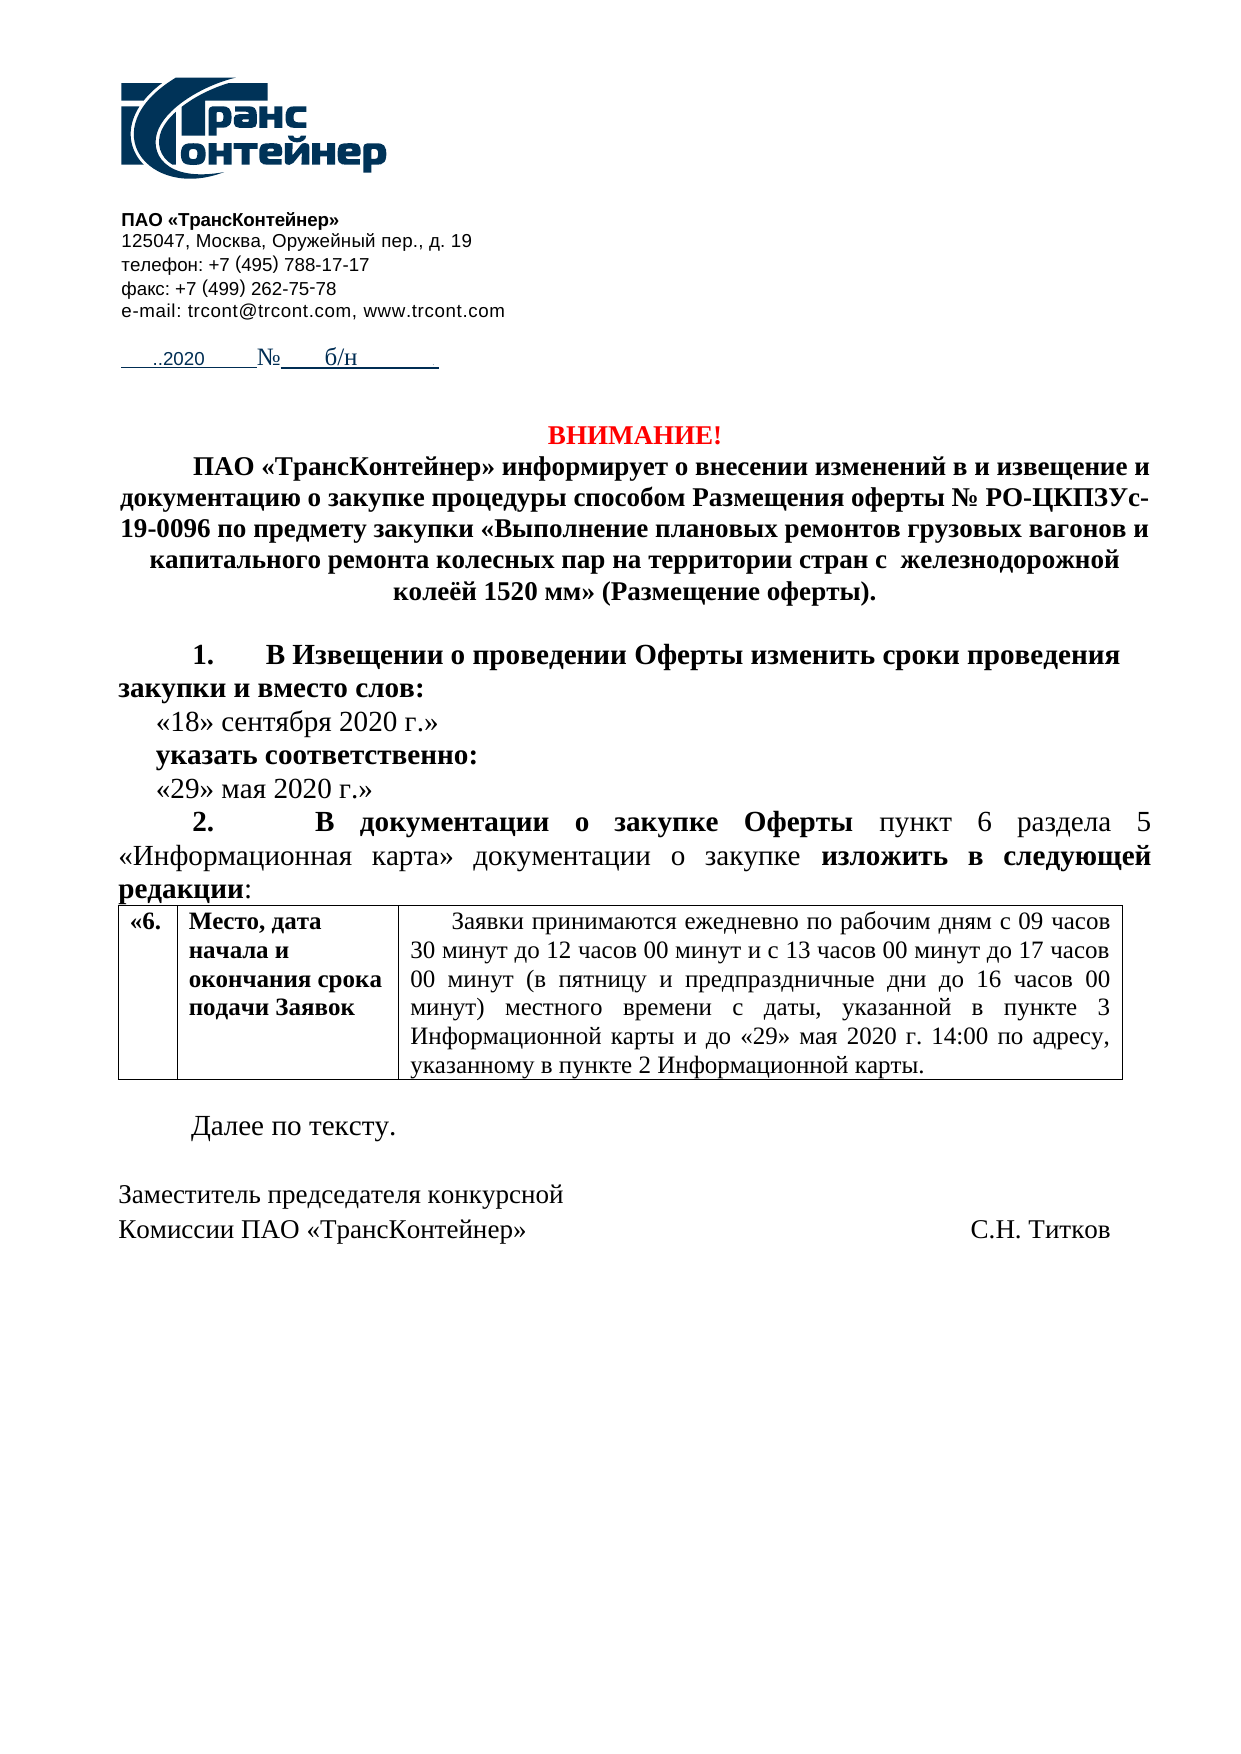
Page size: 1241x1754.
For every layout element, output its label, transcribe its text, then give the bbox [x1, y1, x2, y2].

text «29» мая 2020 г.» [156, 771, 1152, 804]
text 1. В Извещении о проведении Оферты изменить сроки проведения закупки и вместо слов: [118, 637, 1152, 704]
table_header «6. [119, 906, 177, 1079]
text ВНИМАНИЕ! [118, 419, 1152, 450]
text 2. В документации о закупке Оферты пункт 6 раздела 5 «Информационная карта» документации о закупке изложить в следующей редакции: [118, 804, 1152, 905]
text ПАО «ТрансКонтейнер» информирует о внесении изменений в и извещение и документацию о закупке процедуры способом Размещения оферты № РО-ЦКПЗУс-19-0096 по предмету закупки «Выполнение плановых ремонтов грузовых вагонов и капитального ремонта колесных пар на территории стран с железнодорожной колеёй 1520 мм» (Размещение оферты). [118, 450, 1152, 606]
table_header Заявки принимаются ежедневно по рабочим дням с 09 часов 30 минут до 12 часов 00 минут и с 13 часов 00 минут до 17 часов 00 минут (в пятницу и предпраздничные дни до 16 часов 00 минут) местного времени с даты, указанной в пункте 3 Информационной карты и до «29» мая 2020 г. 14:00 по адресу, указанному в пункте 2 Информационной карты. [399, 906, 1122, 1079]
text Комиссии ПАО «ТрансКонтейнер» С.Н. Титков [118, 1213, 1152, 1245]
text Заместитель председателя конкурсной [118, 1178, 1152, 1209]
text «18» сентября 2020 г.» [156, 704, 1152, 737]
table_header Место, дата начала и окончания срока подачи Заявок [178, 906, 398, 1079]
text Далее по тексту. [118, 1108, 1152, 1142]
text указать соответственно: [118, 737, 1152, 771]
